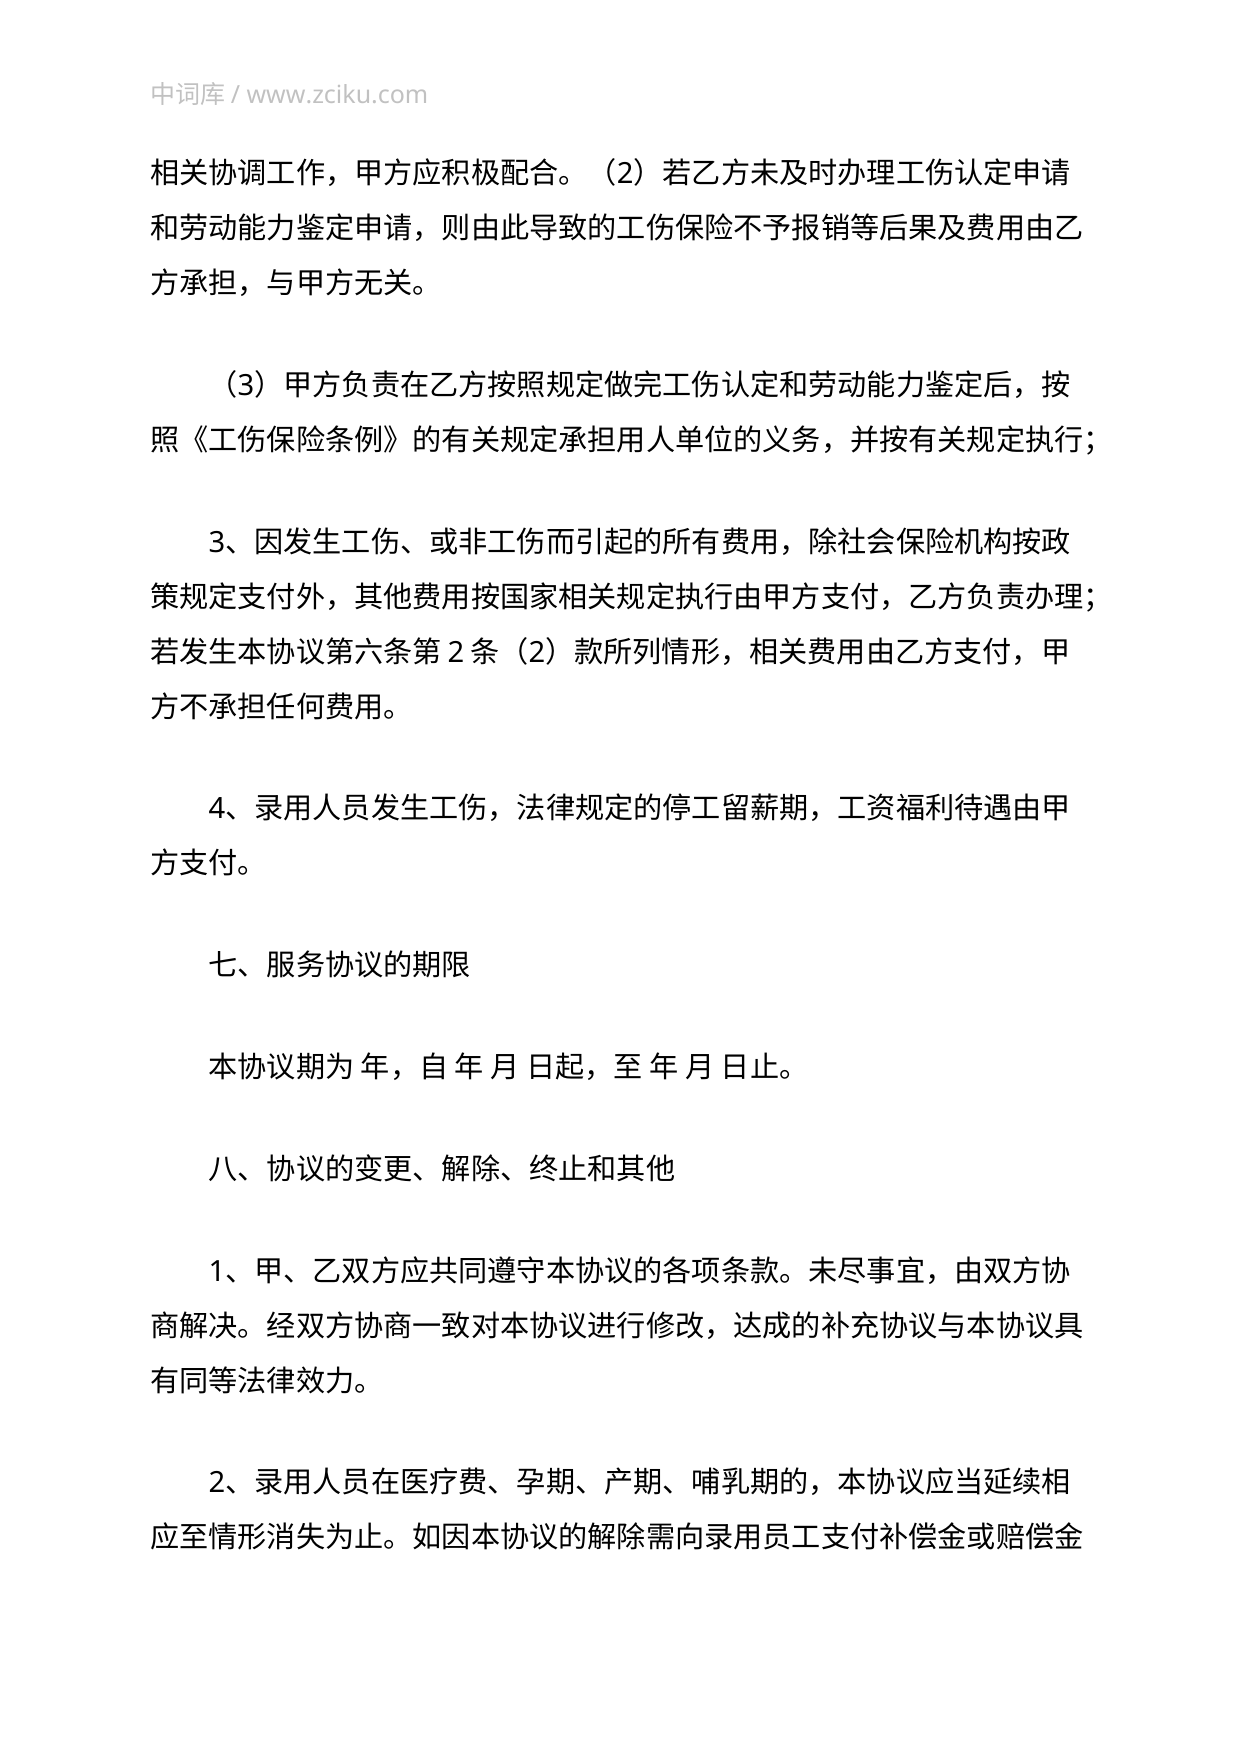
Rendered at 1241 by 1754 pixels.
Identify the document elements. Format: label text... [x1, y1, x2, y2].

text 七、服务协议的期限 [150, 942, 1090, 984]
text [150, 1459, 1090, 1556]
text （3）甲方负责在乙方按照规定做完工伤认定和劳动能力鉴定后，按照《工伤保险条例》的有关规定承担用人单位的义务，并按有关规定执行； [150, 362, 1090, 459]
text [150, 150, 1090, 302]
text 1、甲、乙双方应共同遵守本协议的各项条款。未尽事宜，由双方协商解决。经双方协商一致对本协议进行修改，达成的补充协议与本协议具有同等法律效力。 [150, 1247, 1090, 1399]
text 本协议期为 年，自 年 月 日起，至 年 月 日止。 [150, 1044, 1090, 1086]
text 3、因发生工伤、或非工伤而引起的所有费用，除社会保险机构按政策规定支付外，其他费用按国家相关规定执行由甲方支付，乙方负责办理；若发生本协议第六条第2条（2）款所列情形，相关费用由乙方支付，甲方不承担任何费用。 [150, 518, 1090, 726]
text 八、协议的变更、解除、终止和其他 [150, 1145, 1090, 1188]
text 4、录用人员发生工伤，法律规定的停工留薪期，工资福利待遇由甲方支付。 [150, 785, 1090, 882]
